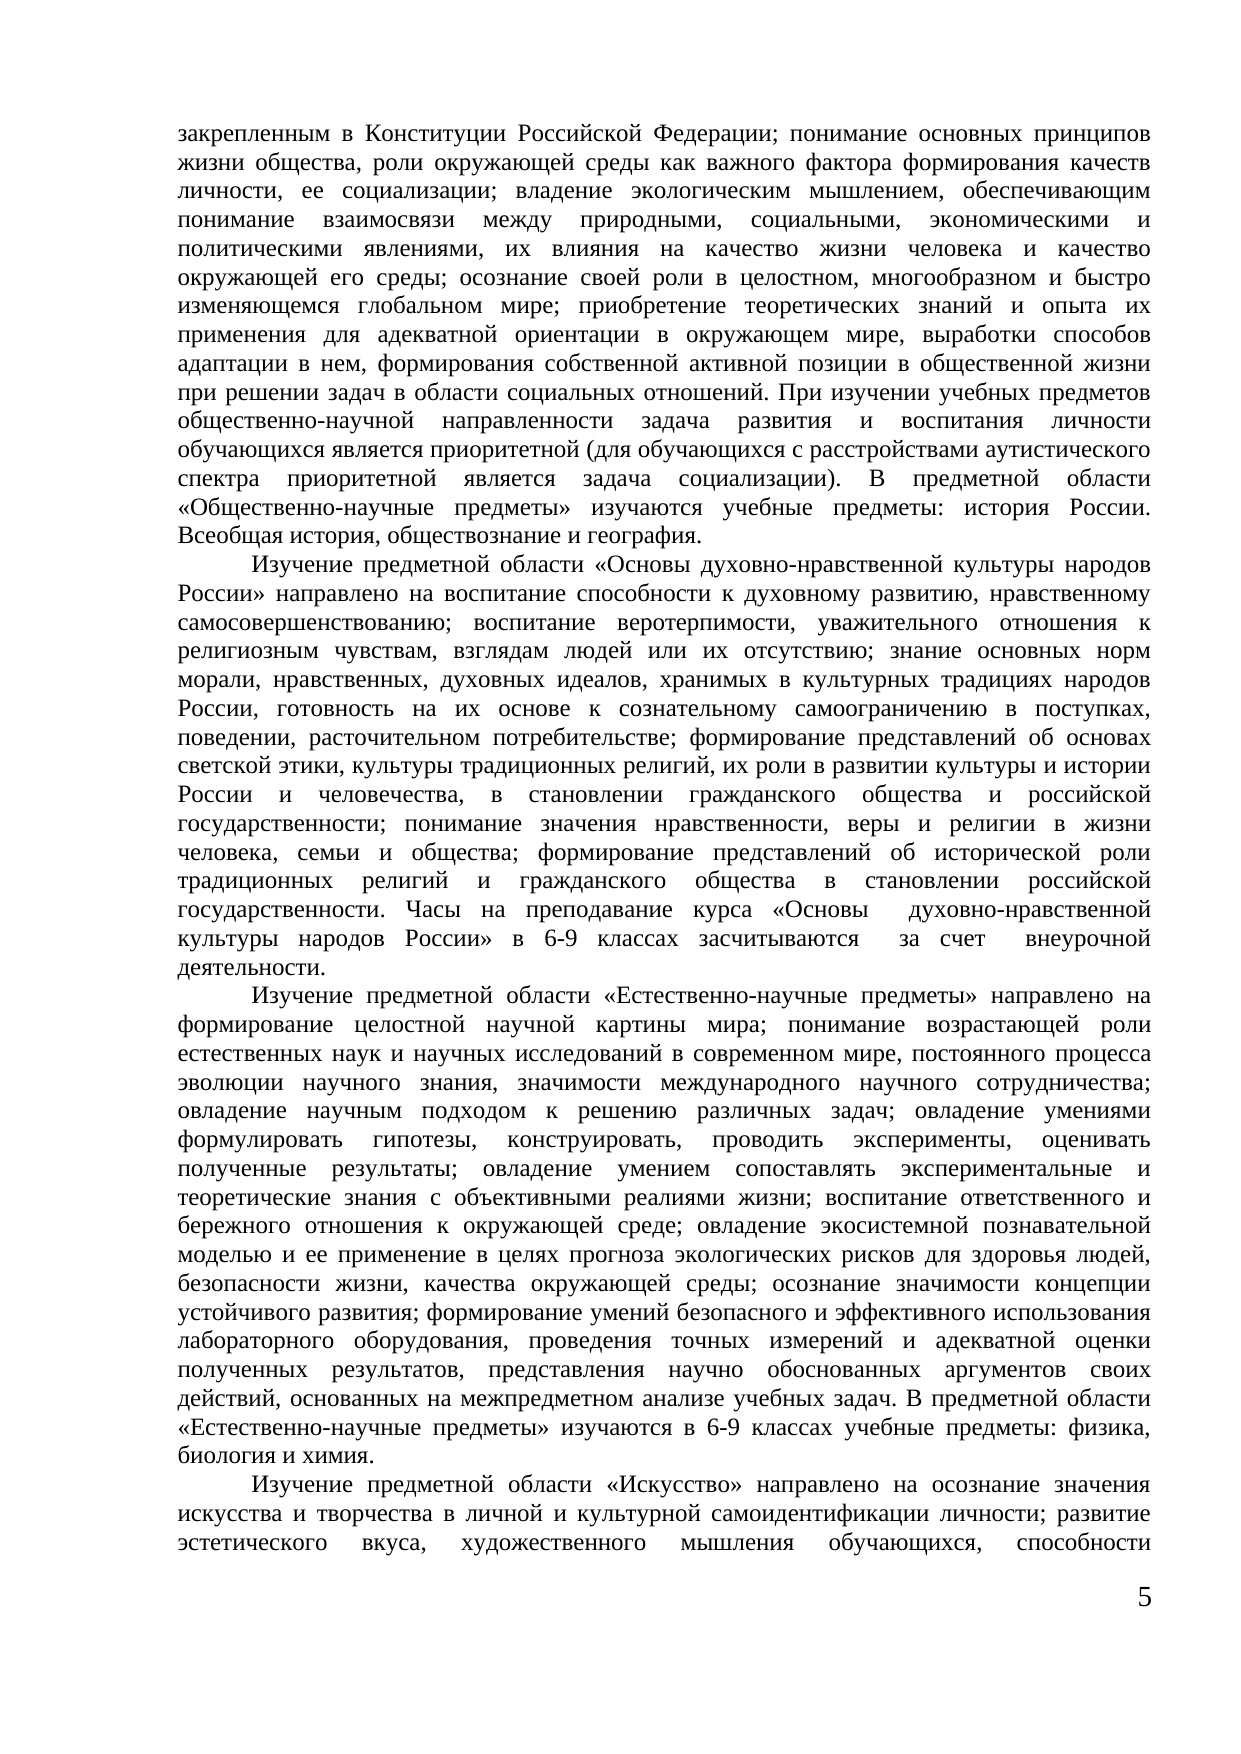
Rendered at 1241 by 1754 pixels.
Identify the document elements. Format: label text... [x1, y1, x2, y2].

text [177, 118, 1152, 549]
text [177, 1469, 1152, 1556]
text Изучение предметной области «Основы духовно-нравственной культуры народов России» направлено на воспитание способности к духовному развитию, нравственному самосовершенствованию; воспитание веротерпимости, уважительного отношения к религиозным чувствам, взглядам людей или их отсутствию; знание основных норм морали, нравственных, духовных идеалов, хранимых в культурных традициях народов России, готовность на их основе к сознательному самоограничению в поступках, поведении, расточительном потребительстве; формирование представлений об основах светской этики, культуры традиционных религий, их роли в развитии культуры и истории России и человечества, в становлении гражданского общества и российской государственности; понимание значения нравственности, веры и религии в жизни человека, семьи и общества; формирование представлений об исторической роли традиционных религий и гражданского общества в становлении российской государственности. Часы на преподавание курса «Основы духовно-нравственной культуры народов России» в 6-9 классах засчитываются за счет внеурочной деятельности. [177, 549, 1152, 981]
text Изучение предметной области «Естественно-научные предметы» направлено на формирование целостной научной картины мира; понимание возрастающей роли естественных наук и научных исследований в современном мире, постоянного процесса эволюции научного знания, значимости международного научного сотрудничества; овладение научным подходом к решению различных задач; овладение умениями формулировать гипотезы, конструировать, проводить эксперименты, оценивать полученные результаты; овладение умением сопоставлять экспериментальные и теоретические знания с объективными реалиями жизни; воспитание ответственного и бережного отношения к окружающей среде; овладение экосистемной познавательной моделью и ее применение в целях прогноза экологических рисков для здоровья людей, безопасности жизни, качества окружающей среды; осознание значимости концепции устойчивого развития; формирование умений безопасного и эффективного использования лабораторного оборудования, проведения точных измерений и адекватной оценки полученных результатов, представления научно обоснованных аргументов своих действий, основанных на межпредметном анализе учебных задач. В предметной области «Естественно-научные предметы» изучаются в 6-9 классах учебные предметы: физика, биология и химия. [177, 981, 1152, 1469]
